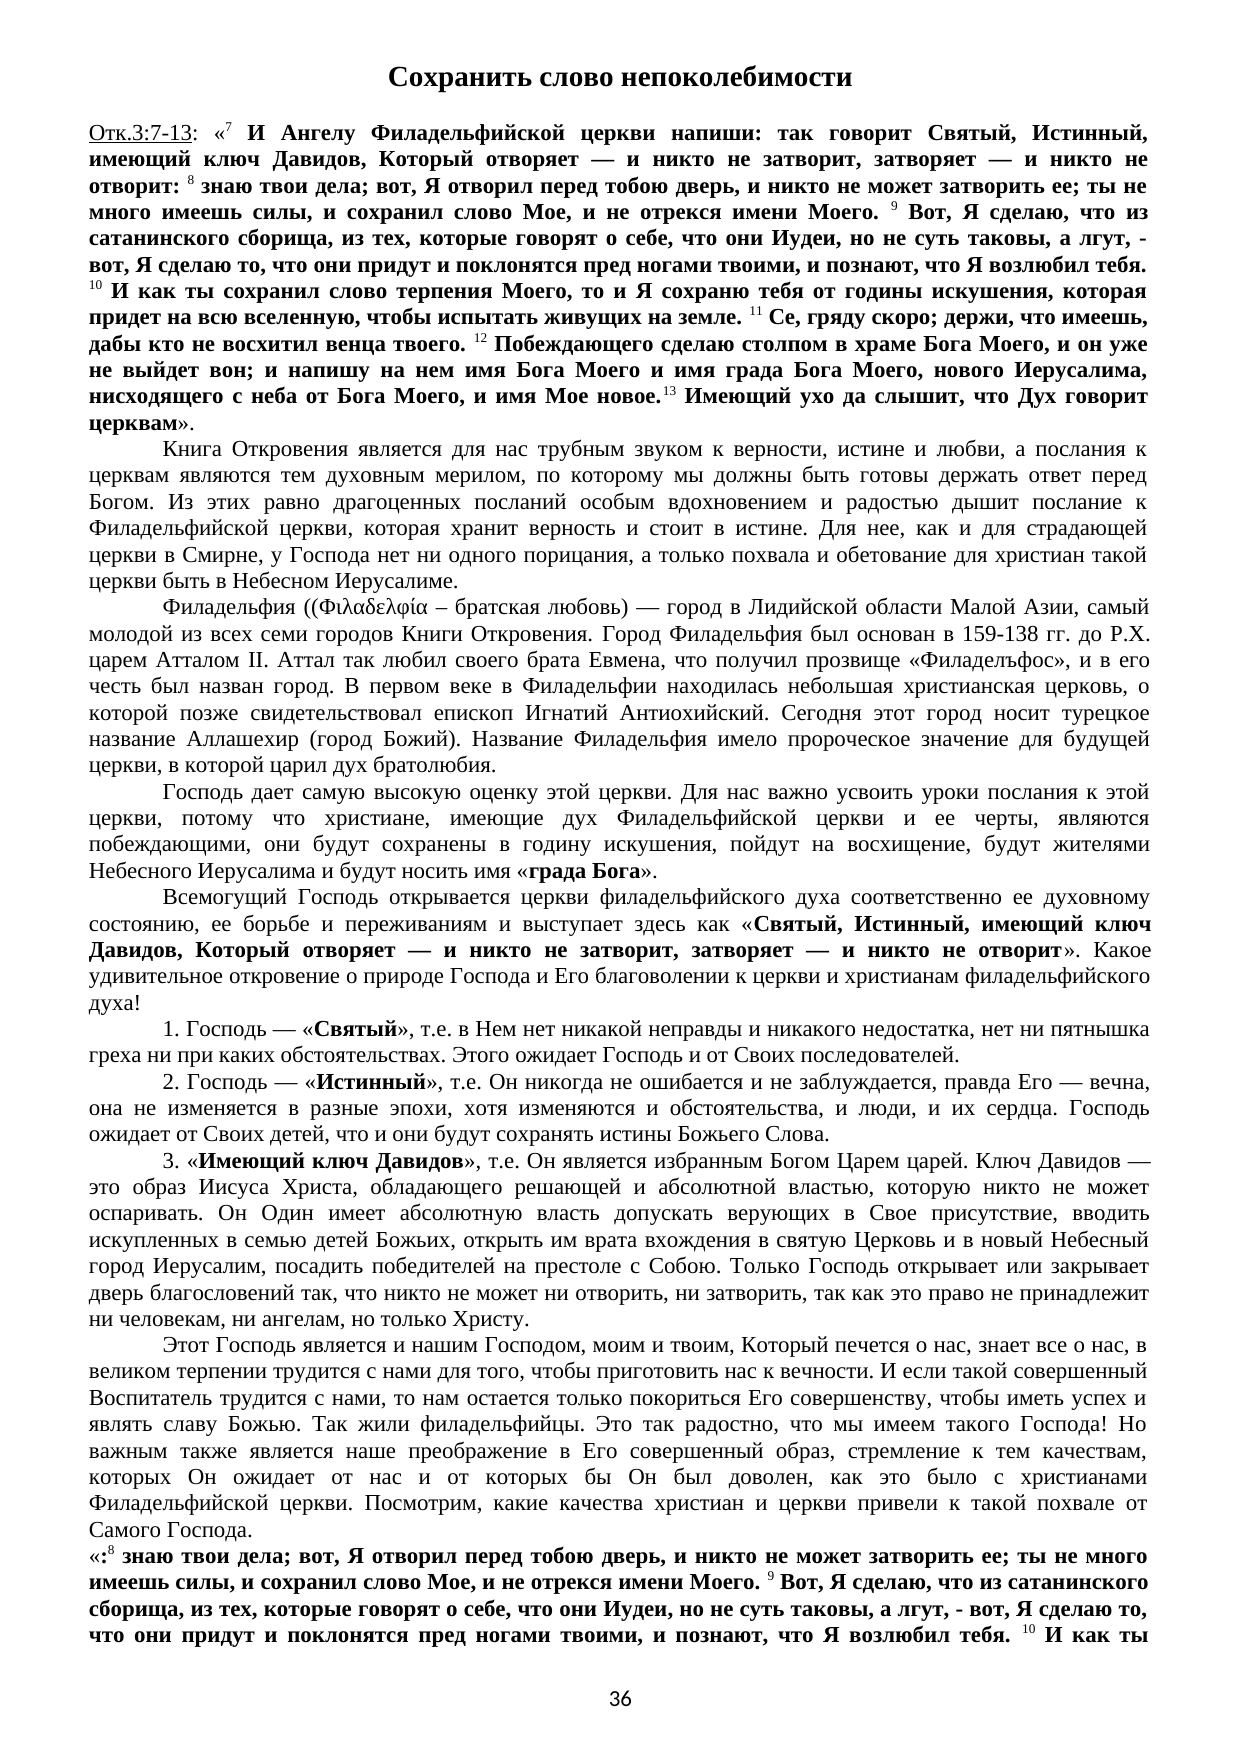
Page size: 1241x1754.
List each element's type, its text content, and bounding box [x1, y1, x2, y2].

text 2. Господь — «Истинный», т.е. Он никогда не ошибается и не заблуждается, правда Его — вечна, она не изменяется в разные эпохи, хотя изменяются и обстоятельства, и люди, и их сердца. Господь ожидает от Своих детей, что и они будут сохранять истины Божьего Слова. [89, 1068, 1152, 1147]
text Всемогущий Господь открывается церкви филадельфийского духа соответственно ее духовному состоянию, ее борьбе и переживаниям и выступает здесь как «Святый, Истинный, имеющий ключ Давидов, Который отворяет — и никто не затворит, затворяет — и никто не отворит». Какое удивительное откровение о природе Господа и Его благоволении к церкви и христианам филадельфийского духа! [89, 883, 1152, 1015]
text 1. Господь — «Святый», т.е. в Нем нет никакой неправды и никакого недостатка, нет ни пятнышка греха ни при каких обстоятельствах. Этого ожидает Господь и от Своих последователей. [89, 1015, 1152, 1068]
text Господь дает самую высокую оценку этой церкви. Для нас важно усвоить уроки послания к этой церкви, потому что христиане, имеющие дух Филадельфийской церкви и ее черты, являются побеждающими, они будут сохранены в годину искушения, пойдут на восхищение, будут жителями Небесного Иерусалима и будут носить имя «града Бога». [89, 778, 1152, 883]
text Сохранить слово непоколебимости [89, 59, 1152, 93]
text 3. «Имеющий ключ Давидов», т.е. Он является избранным Богом Царем царей. Ключ Давидов — это образ Иисуса Христа, обладающего решающей и абсолютной властью, которую никто не может оспаривать. Он Один имеет абсолютную власть допускать верующих в Свое присутствие, вводить искупленных в семью детей Божьих, открыть им врата вхождения в святую Церковь и в новый Небесный город Иерусалим, посадить победителей на престоле с Собою. Только Господь открывает или закрывает дверь благословений так, что никто не может ни отворить, ни затворить, так как это право не принадлежит ни человекам, ни ангелам, но только Христу. [89, 1147, 1152, 1331]
text Книга Откровения является для нас трубным звуком к верности, истине и любви, а послания к церквам являются тем духовным мерилом, по которому мы должны быть готовы держать ответ перед Богом. Из этих равно драгоценных посланий особым вдохновением и радостью дышит послание к Филадельфийской церкви, которая хранит верность и стоит в истине. Для нее, как и для страдающей церкви в Смирне, у Господа нет ни одного порицания, а только похвала и обетование для христиан такой церкви быть в Небесном Иерусалиме. [89, 435, 1149, 593]
text Филадельфия ((Φιλαδελφία – братская любовь) — город в Лидийской области Малой Азии, самый молодой из всех семи городов Книги Откровения. Город Филадельфия был основан в 159-138 гг. до Р.Х. царем Атталом II. Аттал так любил своего брата Евмена, что получил прозвище «Филаделъфос», и в его честь был назван город. В первом веке в Филадельфии находилась небольшая христианская церковь, о которой позже свидетельствовал епископ Игнатий Антиохийский. Сегодня этот город носит турецкое название Аллашехир (город Божий). Название Филадельфия имело пророческое значение для будущей церкви, в которой царил дух братолюбия. [89, 593, 1152, 778]
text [89, 1542, 1149, 1647]
text Этот Господь является и нашим Господом, моим и твоим, Который печется о нас, знает все о нас, в великом терпении трудится с нами для того, чтобы приготовить нас к вечности. И если такой совершенный Воспитатель трудится с нами, то нам остается только покориться Его совершенству, чтобы иметь успех и являть славу Божью. Так жили филадельфийцы. Это так радостно, что мы имеем такого Господа! Но важным также является наше преображение в Его совершенный образ, стремление к тем качествам, которых Он ожидает от нас и от которых бы Он был доволен, как это было с христианами Филадельфийской церкви. Посмотрим, какие качества христиан и церкви привели к такой похвале от Самого Господа. [89, 1331, 1149, 1542]
text Отк.3:7-13: «7 И Ангелу Филадельфийской церкви напиши: так говорит Святый, Истинный, имеющий ключ Давидов, Который отворяет — и никто не затворит, затворяет — и никто не отворит: 8 знаю твои дела; вот, Я отворил перед тобою дверь, и никто не может затворить ее; ты не много имеешь силы, и сохранил слово Мое, и не отрекся имени Моего. 9 Вот, Я сделаю, что из сатанинского сборища, из тех, которые говорят о себе, что они Иудеи, но не суть таковы, а лгут, - вот, Я сделаю то, что они придут и поклонятся пред ногами твоими, и познают, что Я возлюбил тебя. 10 И как ты сохранил слово терпения Моего, то и Я сохраню тебя от годины искушения, которая придет на всю вселенную, чтобы испытать живущих на земле. 11 Се, гряду скоро; держи, что имеешь, дабы кто не восхитил венца твоего. 12 Побеждающего сделаю столпом в храме Бога Моего, и он уже не выйдет вон; и напишу на нем имя Бога Моего и имя града Бога Моего, нового Иерусалима, нисходящего с неба от Бога Моего, и имя Мое новое.13 Имеющий ухо да слышит, что Дух говорит церквам». [89, 119, 1149, 435]
